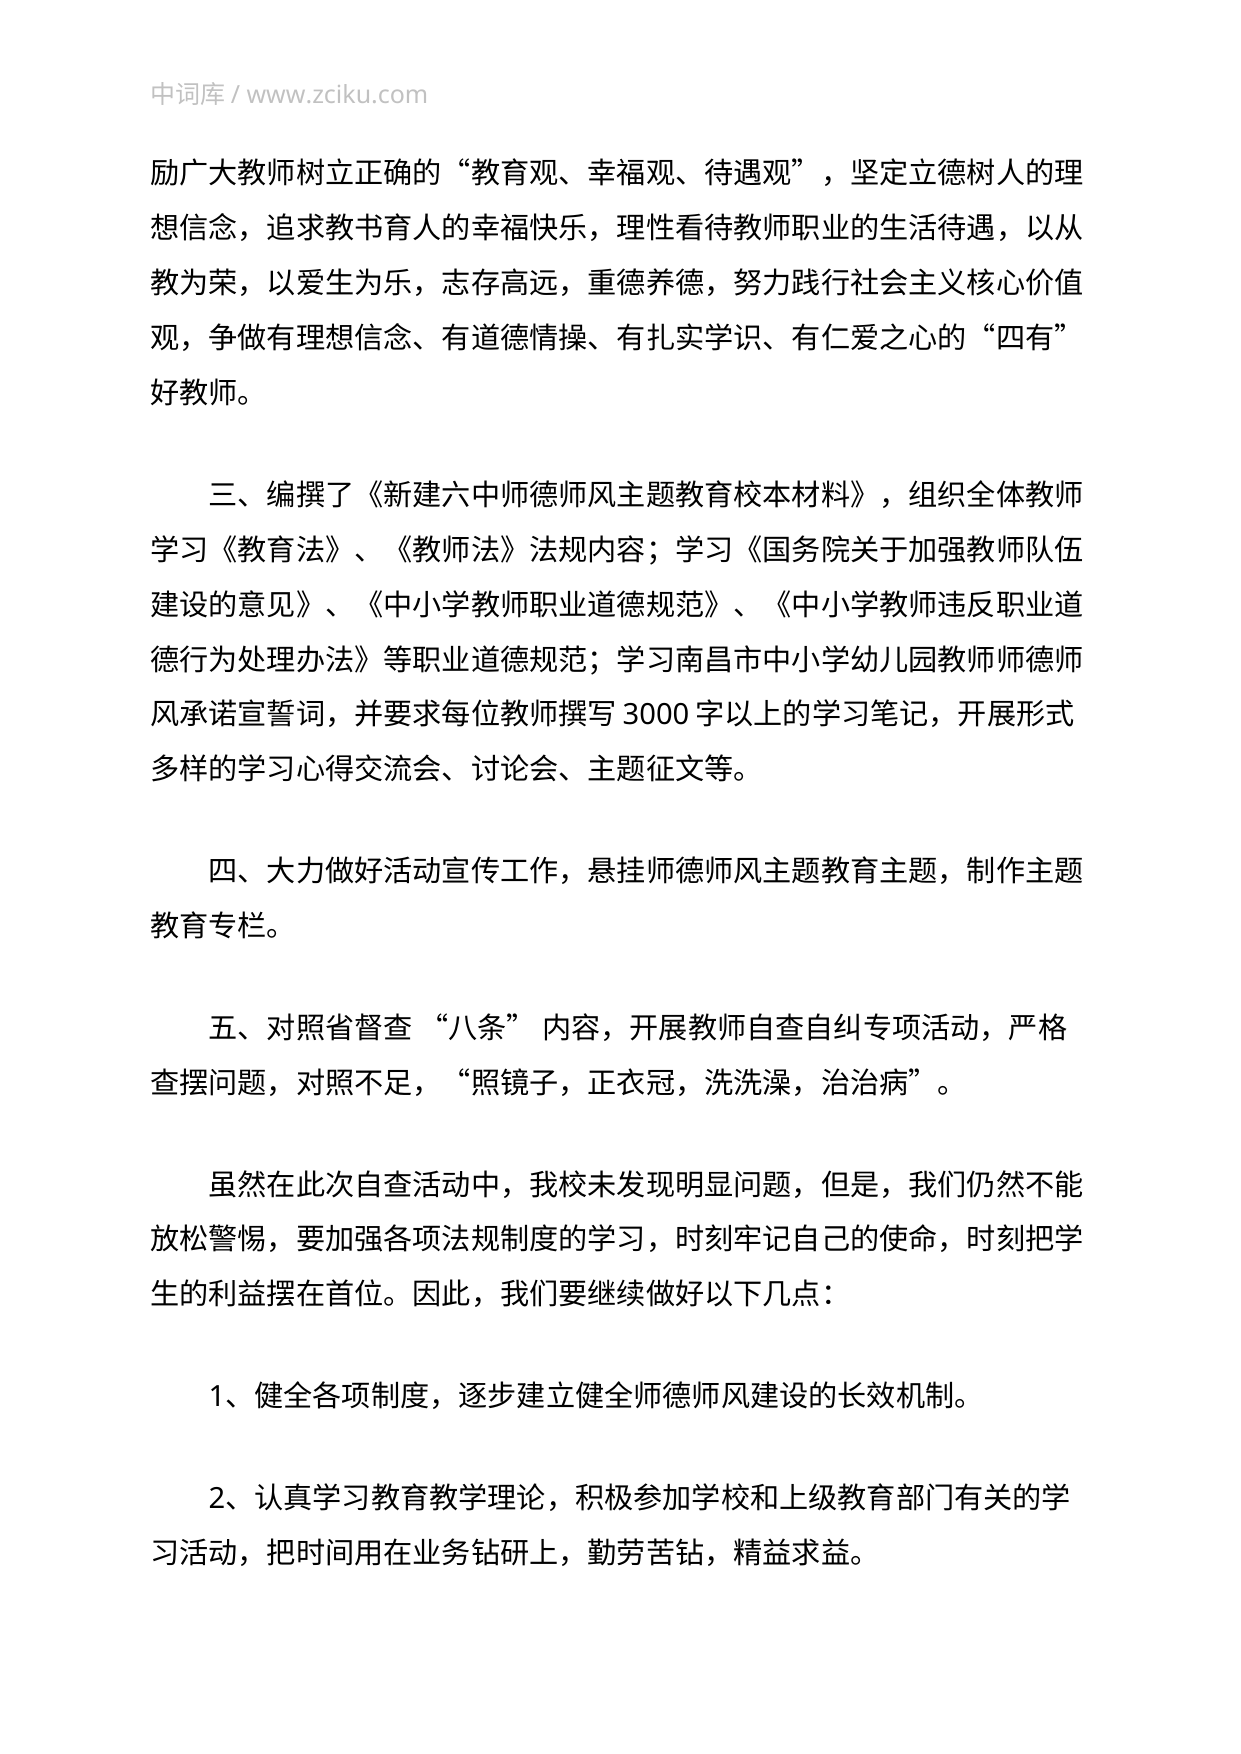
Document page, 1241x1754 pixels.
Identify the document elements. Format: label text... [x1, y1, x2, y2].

text 四、大力做好活动宣传工作，悬挂师德师风主题教育主题，制作主题教育专栏。 [150, 848, 1090, 945]
text 虽然在此次自查活动中，我校未发现明显问题，但是，我们仍然不能放松警惕，要加强各项法规制度的学习，时刻牢记自己的使命，时刻把学生的利益摆在首位。因此，我们要继续做好以下几点： [150, 1161, 1090, 1313]
text 2、认真学习教育教学理论，积极参加学校和上级教育部门有关的学习活动，把时间用在业务钻研上，勤劳苦钻，精益求益。 [150, 1474, 1090, 1572]
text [150, 150, 1090, 412]
text 三、编撰了《新建六中师德师风主题教育校本材料》，组织全体教师学习《教育法》、《教师法》法规内容；学习《国务院关于加强教师队伍建设的意见》、《中小学教师职业道德规范》、《中小学教师违反职业道德行为处理办法》等职业道德规范；学习南昌市中小学幼儿园教师师德师风承诺宣誓词，并要求每位教师撰写3000字以上的学习笔记，开展形式多样的学习心得交流会、讨论会、主题征文等。 [150, 471, 1090, 788]
text 1、健全各项制度，逐步建立健全师德师风建设的长效机制。 [150, 1373, 1090, 1415]
text 五、对照省督查 “八条” 内容，开展教师自查自纠专项活动，严格查摆问题，对照不足，“照镜子，正衣冠，洗洗澡，治治病”。 [150, 1004, 1090, 1102]
